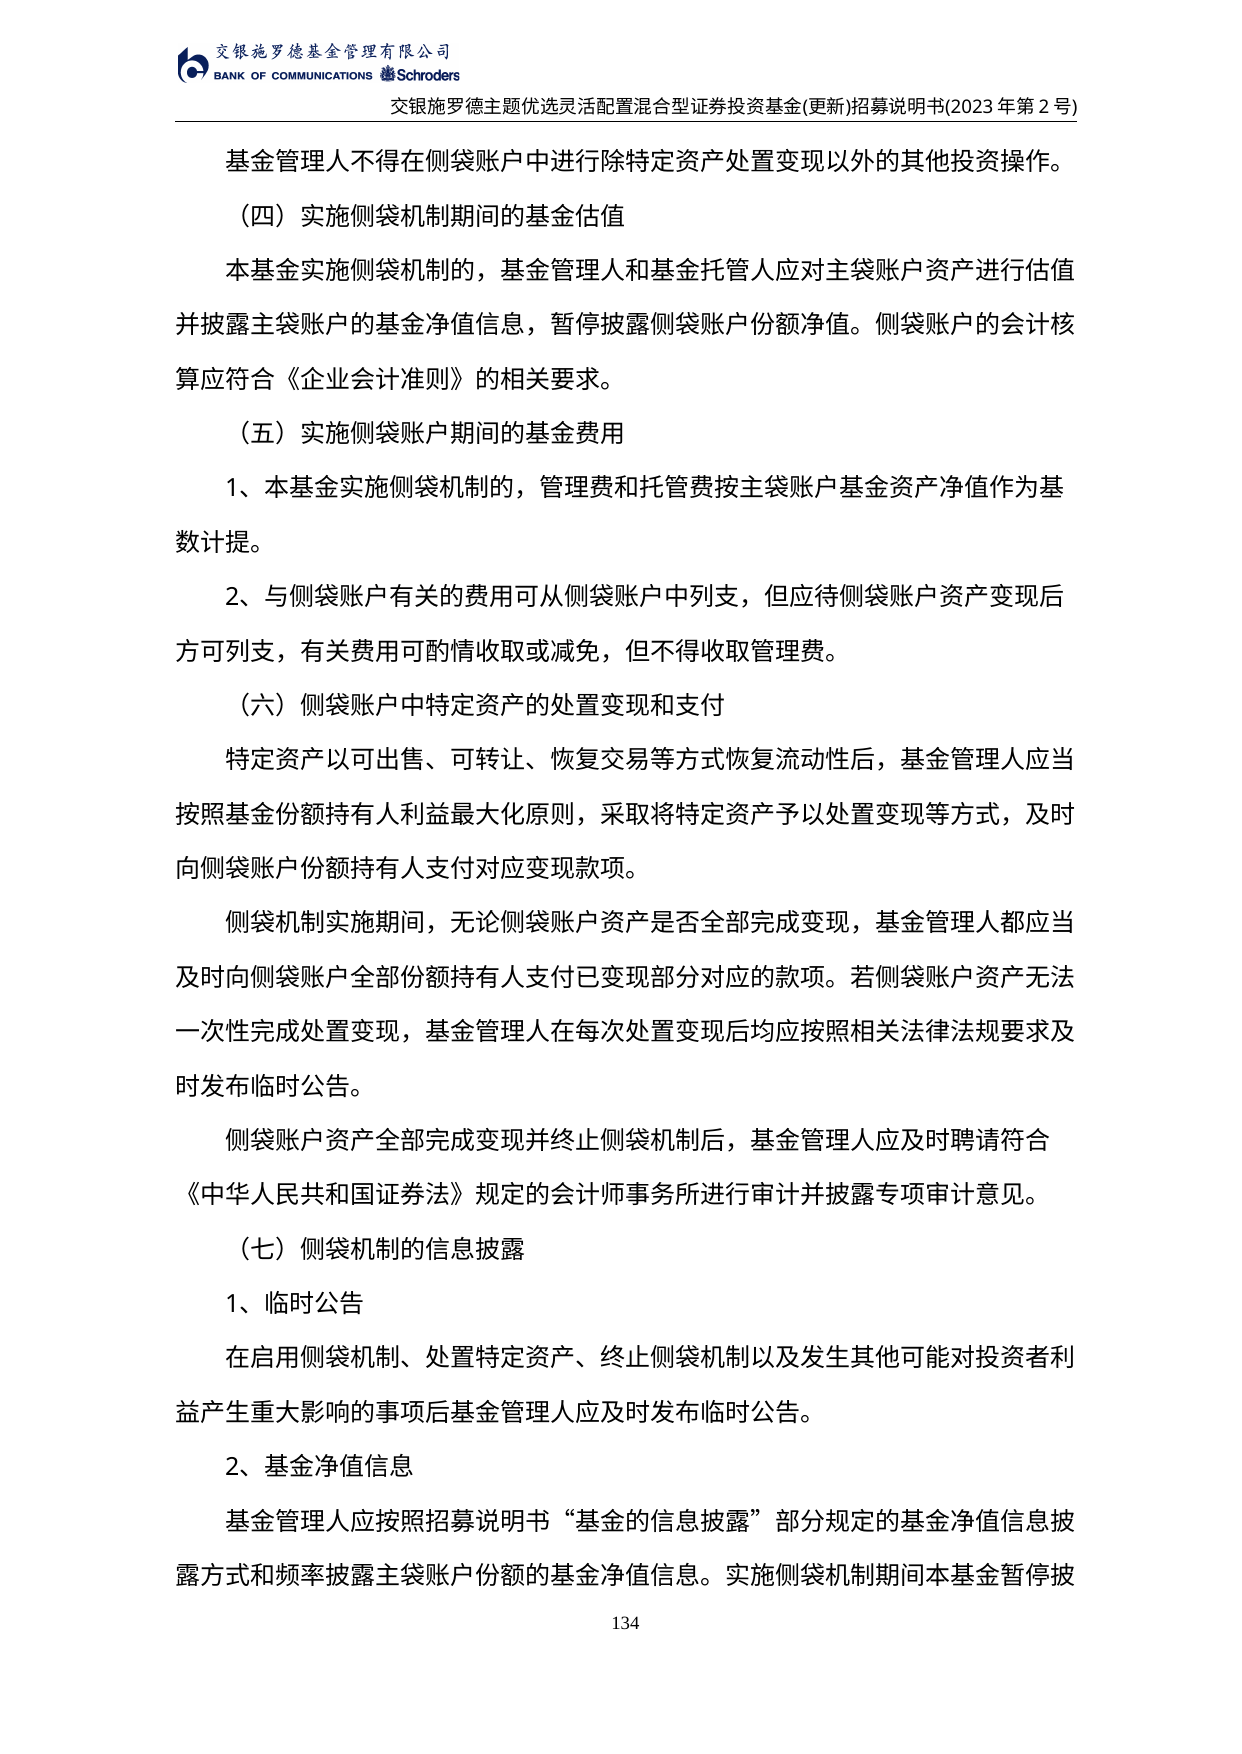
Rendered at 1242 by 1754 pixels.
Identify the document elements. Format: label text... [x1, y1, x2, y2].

text （七）侧袋机制的信息披露 [175, 1229, 1077, 1265]
text 2、与侧袋账户有关的费用可从侧袋账户中列支，但应待侧袋账户资产变现后方可列支，有关费用可酌情收取或减免，但不得收取管理费。 [175, 577, 1077, 667]
picture [178, 43, 460, 83]
text 2、基金净值信息 [175, 1447, 1077, 1483]
text （四）实施侧袋机制期间的基金估值 [175, 196, 1077, 232]
text 特定资产以可出售、可转让、恢复交易等方式恢复流动性后，基金管理人应当按照基金份额持有人利益最大化原则，采取将特定资产予以处置变现等方式，及时向侧袋账户份额持有人支付对应变现款项。 [175, 740, 1077, 885]
text 1、本基金实施侧袋机制的，管理费和托管费按主袋账户基金资产净值作为基数计提。 [175, 468, 1077, 558]
text 1、临时公告 [175, 1283, 1077, 1320]
text 侧袋机制实施期间，无论侧袋账户资产是否全部完成变现，基金管理人都应当及时向侧袋账户全部份额持有人支付已变现部分对应的款项。若侧袋账户资产无法一次性完成处置变现，基金管理人在每次处置变现后均应按照相关法律法规要求及时发布临时公告。 [175, 903, 1077, 1102]
text 本基金实施侧袋机制的，基金管理人和基金托管人应对主袋账户资产进行估值并披露主袋账户的基金净值信息，暂停披露侧袋账户份额净值。侧袋账户的会计核算应符合《企业会计准则》的相关要求。 [175, 250, 1077, 395]
text 侧袋账户资产全部完成变现并终止侧袋机制后，基金管理人应及时聘请符合《中华人民共和国证券法》规定的会计师事务所进行审计并披露专项审计意见。 [175, 1120, 1077, 1211]
text 基金管理人不得在侧袋账户中进行除特定资产处置变现以外的其他投资操作。 [175, 142, 1077, 178]
text 在启用侧袋机制、处置特定资产、终止侧袋机制以及发生其他可能对投资者利益产生重大影响的事项后基金管理人应及时发布临时公告。 [175, 1338, 1077, 1428]
text （五）实施侧袋账户期间的基金费用 [175, 413, 1077, 450]
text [175, 1501, 1077, 1592]
text （六）侧袋账户中特定资产的处置变现和支付 [175, 685, 1077, 722]
